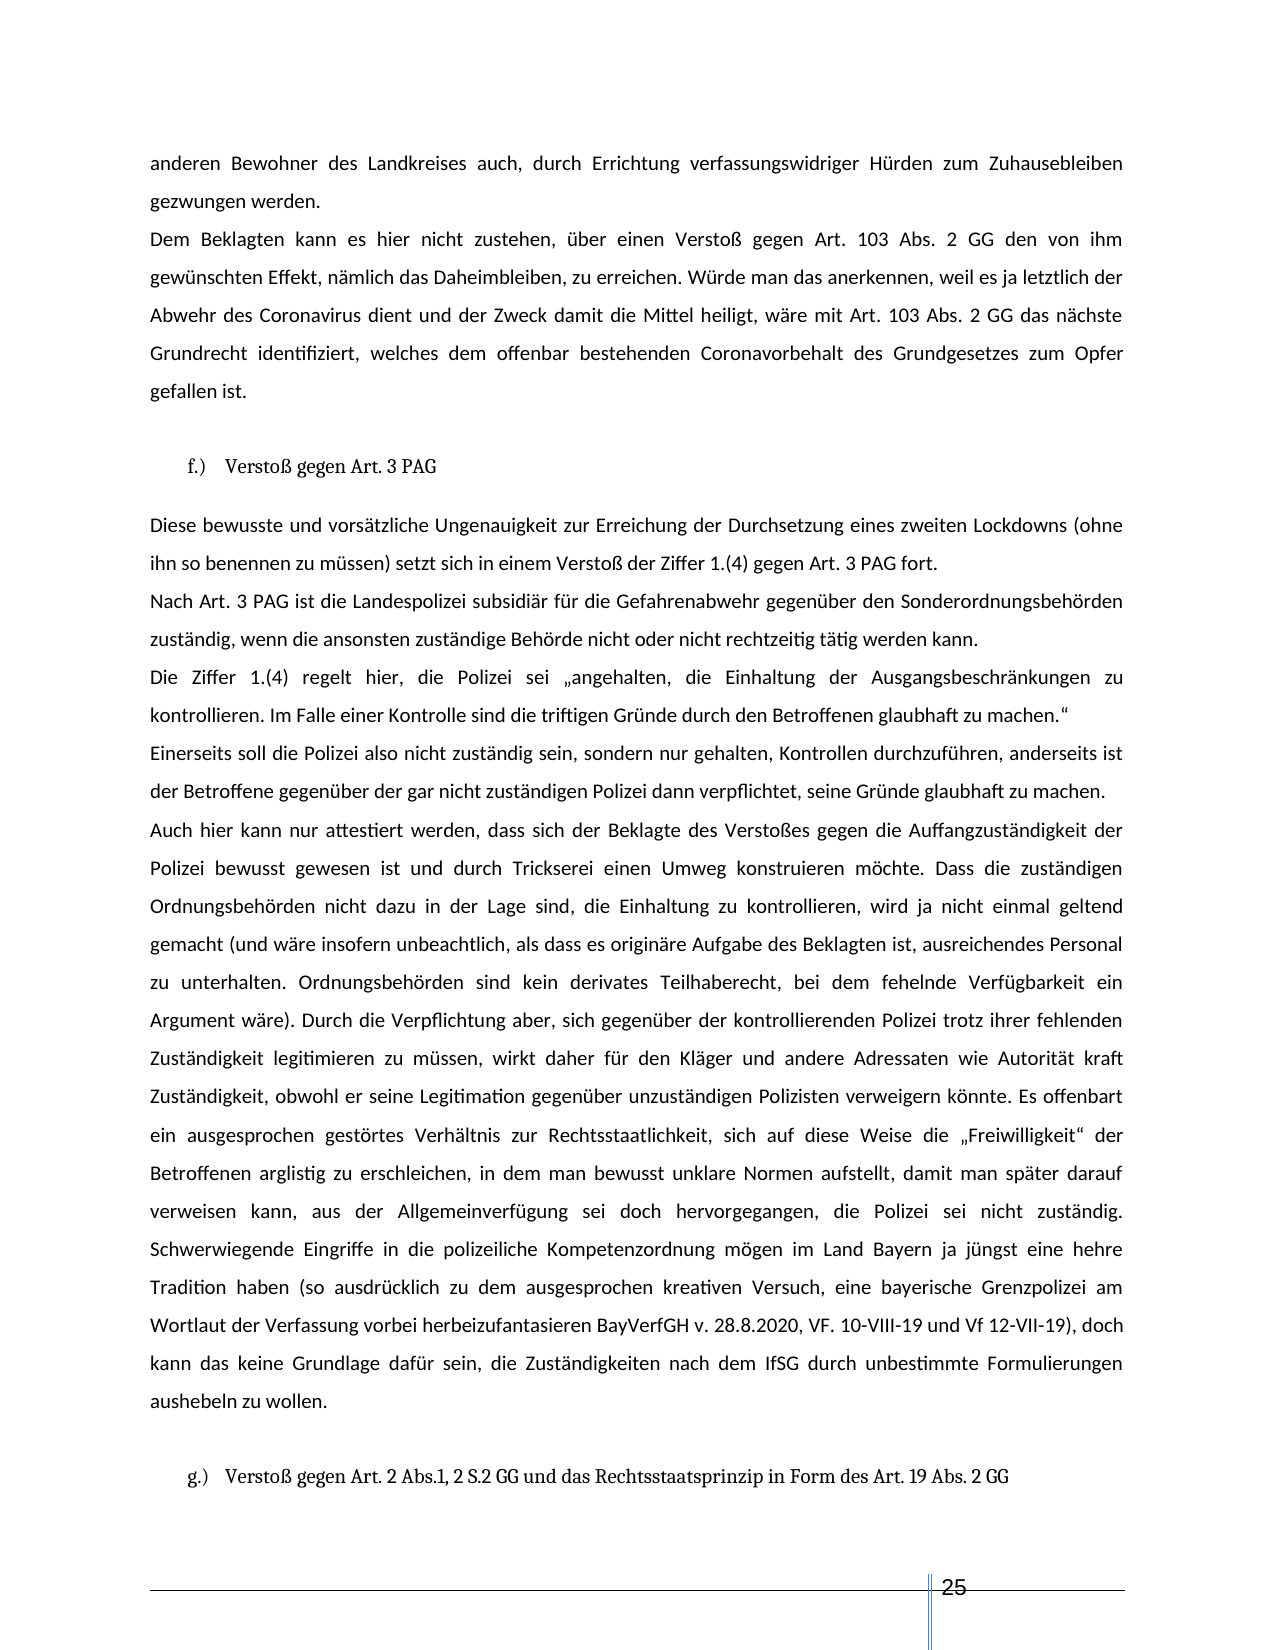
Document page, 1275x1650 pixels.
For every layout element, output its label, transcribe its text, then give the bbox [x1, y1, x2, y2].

list Verstoß gegen Art. 3 PAG [187, 455, 1125, 479]
list Verstoß gegen Art. 2 Abs.1, 2 S.2 GG und das Rechtsstaatsprinzip in Form des Art. 19 Abs. 2 GG [187, 1465, 1125, 1489]
text Nach Art. 3 PAG ist die Landespolizei subsidiär für die Gefahrenabwehr gegenüber den Sonderordnungsbehörden zuständig, wenn die ansonsten zuständige Behörde nicht oder nicht rechtzeitig tätig werden kann. [150, 588, 1125, 652]
text Auch hier kann nur attestiert werden, dass sich der Beklagte des Verstoßes gegen die Auffangzuständigkeit der Polizei bewusst gewesen ist und durch Trickserei einen Umweg konstruieren möchte. Dass die zuständigen Ordnungsbehörden nicht dazu in der Lage sind, die Einhaltung zu kontrollieren, wird ja nicht einmal geltend gemacht (und wäre insofern unbeachtlich, als dass es originäre Aufgabe des Beklagten ist, ausreichendes Personal zu unterhalten. Ordnungsbehörden sind kein derivates Teilhaberecht, bei dem fehelnde Verfügbarkeit ein Argument wäre). Durch die Verpflichtung aber, sich gegenüber der kontrollierenden Polizei trotz ihrer fehlenden Zuständigkeit legitimieren zu müssen, wirkt daher für den Kläger und andere Adressaten wie Autorität kraft Zuständigkeit, obwohl er seine Legitimation gegenüber unzuständigen Polizisten verweigern könnte. Es offenbart ein ausgesprochen gestörtes Verhältnis zur Rechtsstaatlichkeit, sich auf diese Weise die „Freiwilligkeit“ der Betroffenen arglistig zu erschleichen, in dem man bewusst unklare Normen aufstellt, damit man später darauf verweisen kann, aus der Allgemeinverfügung sei doch hervorgegangen, die Polizei sei nicht zuständig. Schwerwiegende Eingriffe in die polizeiliche Kompetenzordnung mögen im Land Bayern ja jüngst eine hehre Tradition haben (so ausdrücklich zu dem ausgesprochen kreativen Versuch, eine bayerische Grenzpolizei am Wortlaut der Verfassung vorbei herbeizufantasieren BayVerfGH v. 28.8.2020, VF. 10-VIII-19 und Vf 12-VII-19), doch kann das keine Grundlage dafür sein, die Zuständigkeiten nach dem IfSG durch unbestimmte Formulierungen aushebeln zu wollen. [150, 817, 1125, 1414]
text Einerseits soll die Polizei also nicht zuständig sein, sondern nur gehalten, Kontrollen durchzuführen, anderseits ist der Betroffene gegenüber der gar nicht zuständigen Polizei dann verpflichtet, seine Gründe glaubhaft zu machen. [150, 741, 1125, 804]
text Die Ziffer 1.(4) regelt hier, die Polizei sei „angehalten, die Einhaltung der Ausgangsbeschränkungen zu kontrollieren. Im Falle einer Kontrolle sind die triftigen Gründe durch den Betroffenen glaubhaft zu machen.“ [150, 664, 1125, 728]
text Diese bewusste und vorsätzliche Ungenauigkeit zur Erreichung der Durchsetzung eines zweiten Lockdowns (ohne ihn so benennen zu müssen) setzt sich in einem Verstoß der Ziffer 1.(4) gegen Art. 3 PAG fort. [150, 512, 1125, 575]
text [150, 150, 1125, 213]
text Dem Beklagten kann es hier nicht zustehen, über einen Verstoß gegen Art. 103 Abs. 2 GG den von ihm gewünschten Effekt, nämlich das Daheimbleiben, zu erreichen. Würde man das anerkennen, weil es ja letztlich der Abwehr des Coronavirus dient und der Zweck damit die Mittel heiligt, wäre mit Art. 103 Abs. 2 GG das nächste Grundrecht identifiziert, welches dem offenbar bestehenden Coronavorbehalt des Grundgesetzes zum Opfer gefallen ist. [150, 226, 1125, 404]
